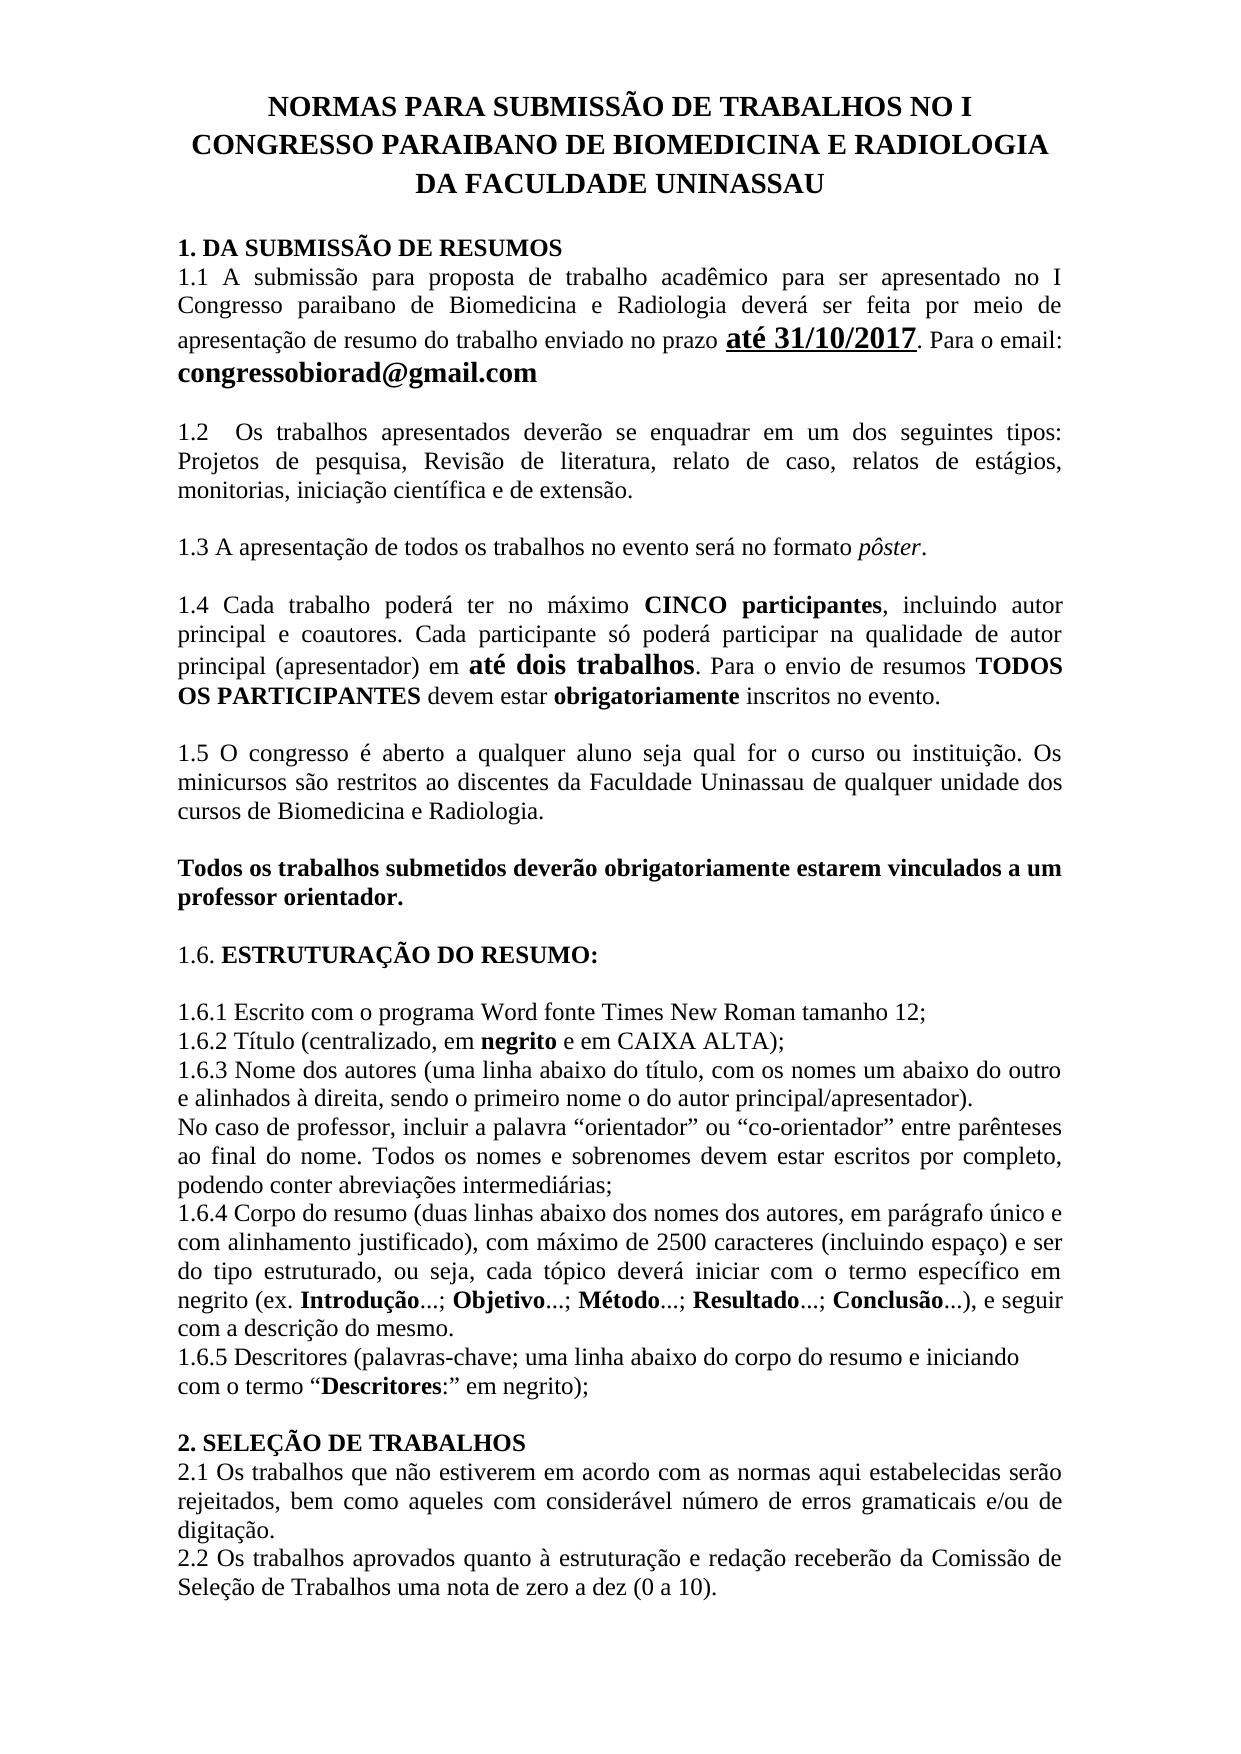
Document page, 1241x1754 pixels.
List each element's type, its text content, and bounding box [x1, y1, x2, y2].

text NORMAS PARA SUBMISSÃO DE TRABALHOS NO I CONGRESSO PARAIBANO DE BIOMEDICINA E RADIOLOGIA DA FACULDADE UNINASSAU [177, 89, 1063, 199]
text 2. SELEÇÃO DE TRABALHOS [177, 1428, 1063, 1457]
text 1.2 Os trabalhos apresentados deverão se enquadrar em um dos seguintes tipos: Projetos de pesquisa, Revisão de literatura, relato de caso, relatos de estágios, monitorias, iniciação científica e de extensão. [177, 417, 1063, 504]
text 1.5 O congresso é aberto a qualquer aluno seja qual for o curso ou instituição. Os minicursos são restritos ao discentes da Faculdade Uninassau de qualquer unidade dos cursos de Biomedicina e Radiologia. [177, 738, 1063, 825]
text 1.6.4 Corpo do resumo (duas linhas abaixo dos nomes dos autores, em parágrafo único e com alinhamento justificado), com máximo de 2500 caracteres (incluindo espaço) e ser do tipo estruturado, ou seja, cada tópico deverá iniciar com o termo específico em negrito (ex. Introdução...; Objetivo...; Método...; Resultado...; Conclusão...), e seguir com a descrição do mesmo. [177, 1198, 1063, 1342]
text No caso de professor, incluir a palavra “orientador” ou “co-orientador” entre parênteses ao final do nome. Todos os nomes e sobrenomes devem estar escritos por completo, podendo conter abreviações intermediárias; [177, 1112, 1063, 1198]
text 1.6.2 Título (centralizado, em negrito e em CAIXA ALTA); [177, 1026, 1063, 1055]
text 1. DA SUBMISSÃO DE RESUMOS [177, 233, 1063, 262]
text 1.6.1 Escrito com o programa Word fonte Times New Roman tamanho 12; [177, 997, 1063, 1026]
text 1.6. ESTRUTURAÇÃO DO RESUMO: [177, 940, 1063, 968]
text 2.1 Os trabalhos que não estiverem em acordo com as normas aqui estabelecidas serão rejeitados, bem como aqueles com considerável número de erros gramaticais e/ou de digitação. [177, 1457, 1063, 1543]
text Todos os trabalhos submetidos deverão obrigatoriamente estarem vinculados a um professor orientador. [177, 853, 1063, 911]
text com o termo “Descritores:” em negrito); [177, 1371, 1063, 1400]
text 1.6.3 Nome dos autores (uma linha abaixo do título, com os nomes um abaixo do outro e alinhados à direita, sendo o primeiro nome o do autor principal/apresentador). [177, 1055, 1063, 1112]
text 1.1 A submissão para proposta de trabalho acadêmico para ser apresentado no I Congresso paraibano de Biomedicina e Radiologia deverá ser feita por meio de apresentação de resumo do trabalho enviado no prazo até 31/10/2017. Para o email: congressobiorad@gmail.com [177, 262, 1063, 389]
text 1.3 A apresentação de todos os trabalhos no evento será no formato pôster. [177, 532, 1063, 561]
text 1.4 Cada trabalho poderá ter no máximo CINCO participantes, incluindo autor principal e coautores. Cada participante só poderá participar na qualidade de autor principal (apresentador) em até dois trabalhos. Para o envio de resumos TODOS OS PARTICIPANTES devem estar obrigatoriamente inscritos no evento. [177, 590, 1063, 710]
text 1.6.5 Descritores (palavras-chave; uma linha abaixo do corpo do resumo e iniciando [177, 1342, 1063, 1371]
text 2.2 Os trabalhos aprovados quanto à estruturação e redação receberão da Comissão de Seleção de Trabalhos uma nota de zero a dez (0 a 10). [177, 1543, 1063, 1601]
